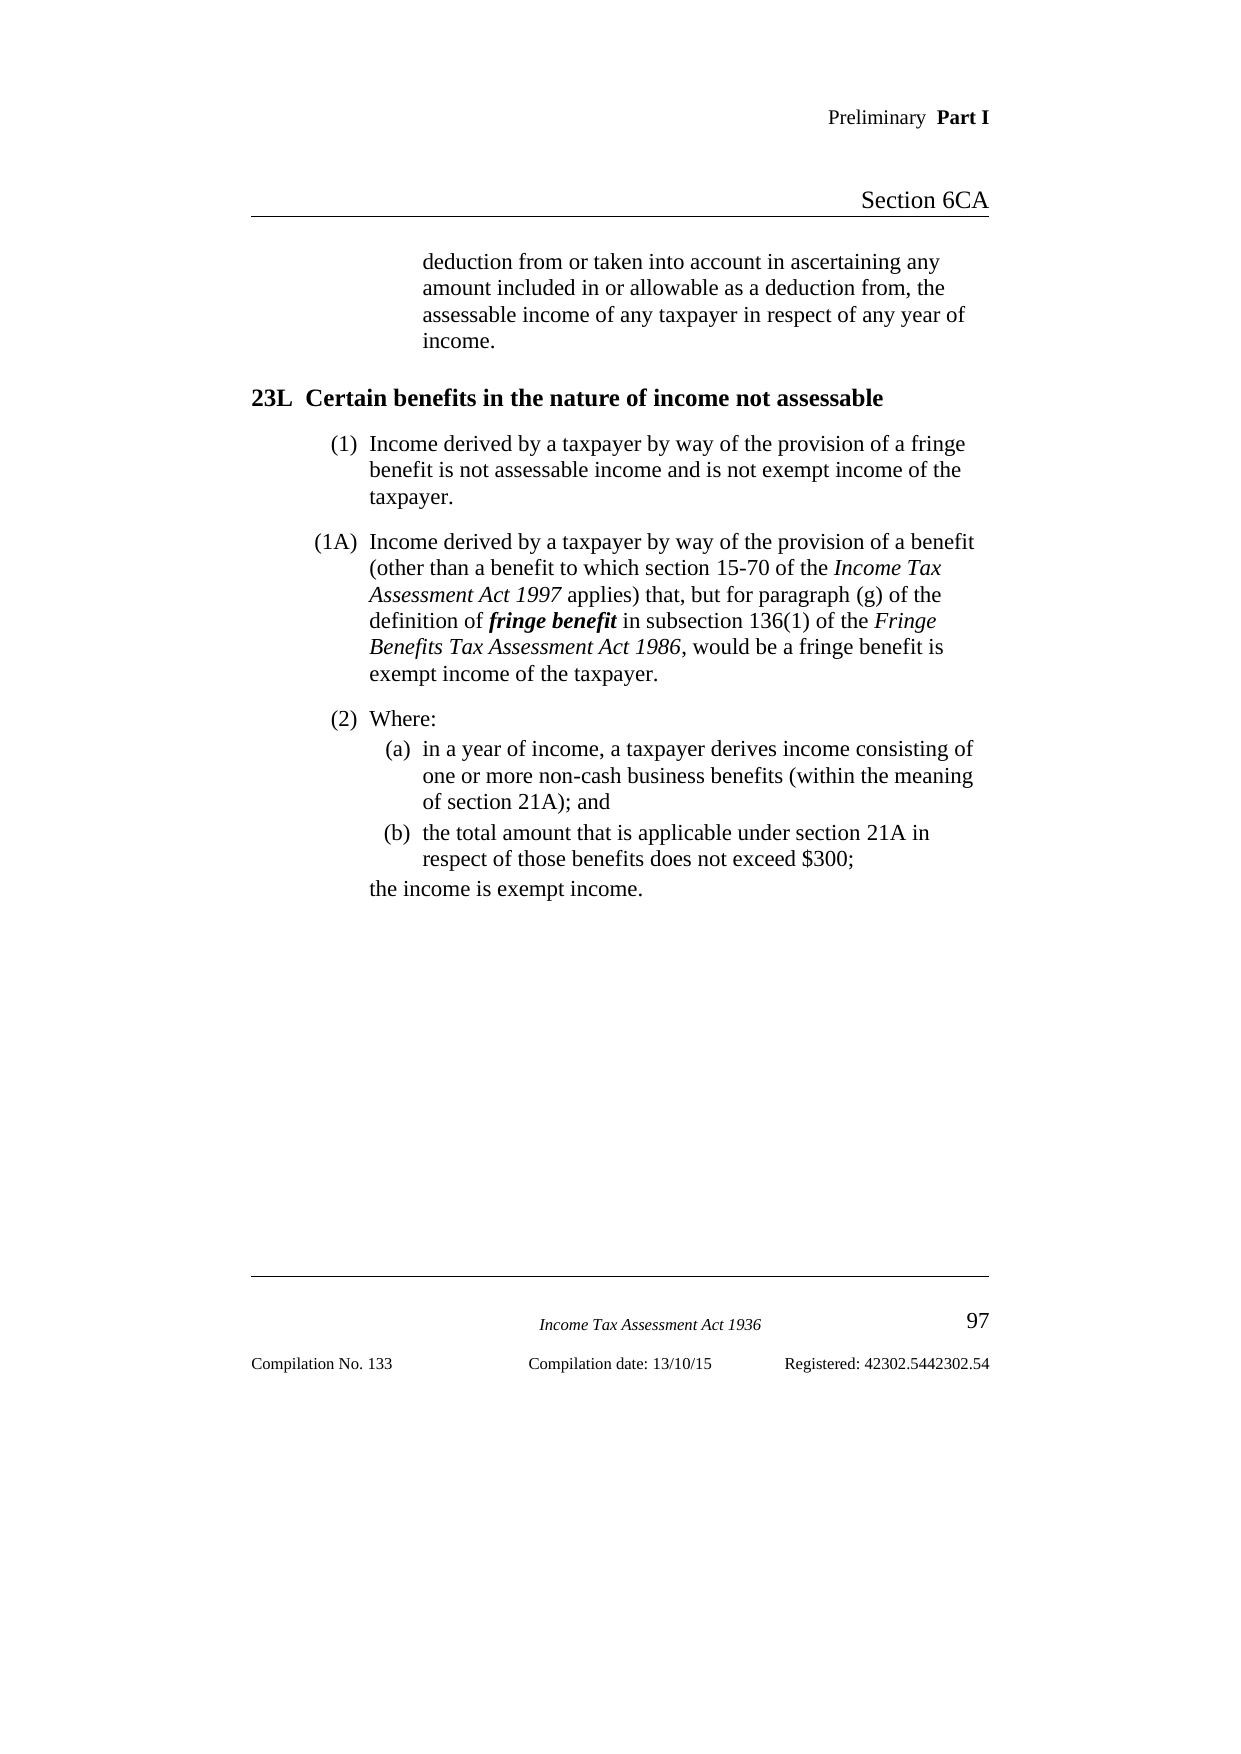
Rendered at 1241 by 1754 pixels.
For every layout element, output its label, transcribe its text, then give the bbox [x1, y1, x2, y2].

text (2) Where: [251, 705, 989, 731]
text the income is exempt income. [369, 875, 989, 902]
text (b) the total amount that is applicable under section 21A in respect of those benefits does not exceed $300; [251, 818, 989, 871]
text (1) Income derived by a taxpayer by way of the provision of a fringe benefit is not assessable income and is not exempt income of the taxpayer. [251, 430, 989, 509]
text (1A) Income derived by a taxpayer by way of the provision of a benefit (other than a benefit to which section 15-70 of the Income Tax Assessment Act 1997 applies) that, but for paragraph (g) of the definition of fringe benefit in subsection 136(1) of the Fringe Benefits Tax Assessment Act 1986, would be a fringe benefit is exempt income of the taxpayer. [251, 528, 989, 686]
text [251, 248, 989, 353]
text (a) in a year of income, a taxpayer derives income consisting of one or more non-cash business benefits (within the meaning of section 21A); and [251, 735, 989, 814]
text 23L Certain benefits in the nature of income not assessable [251, 383, 989, 411]
